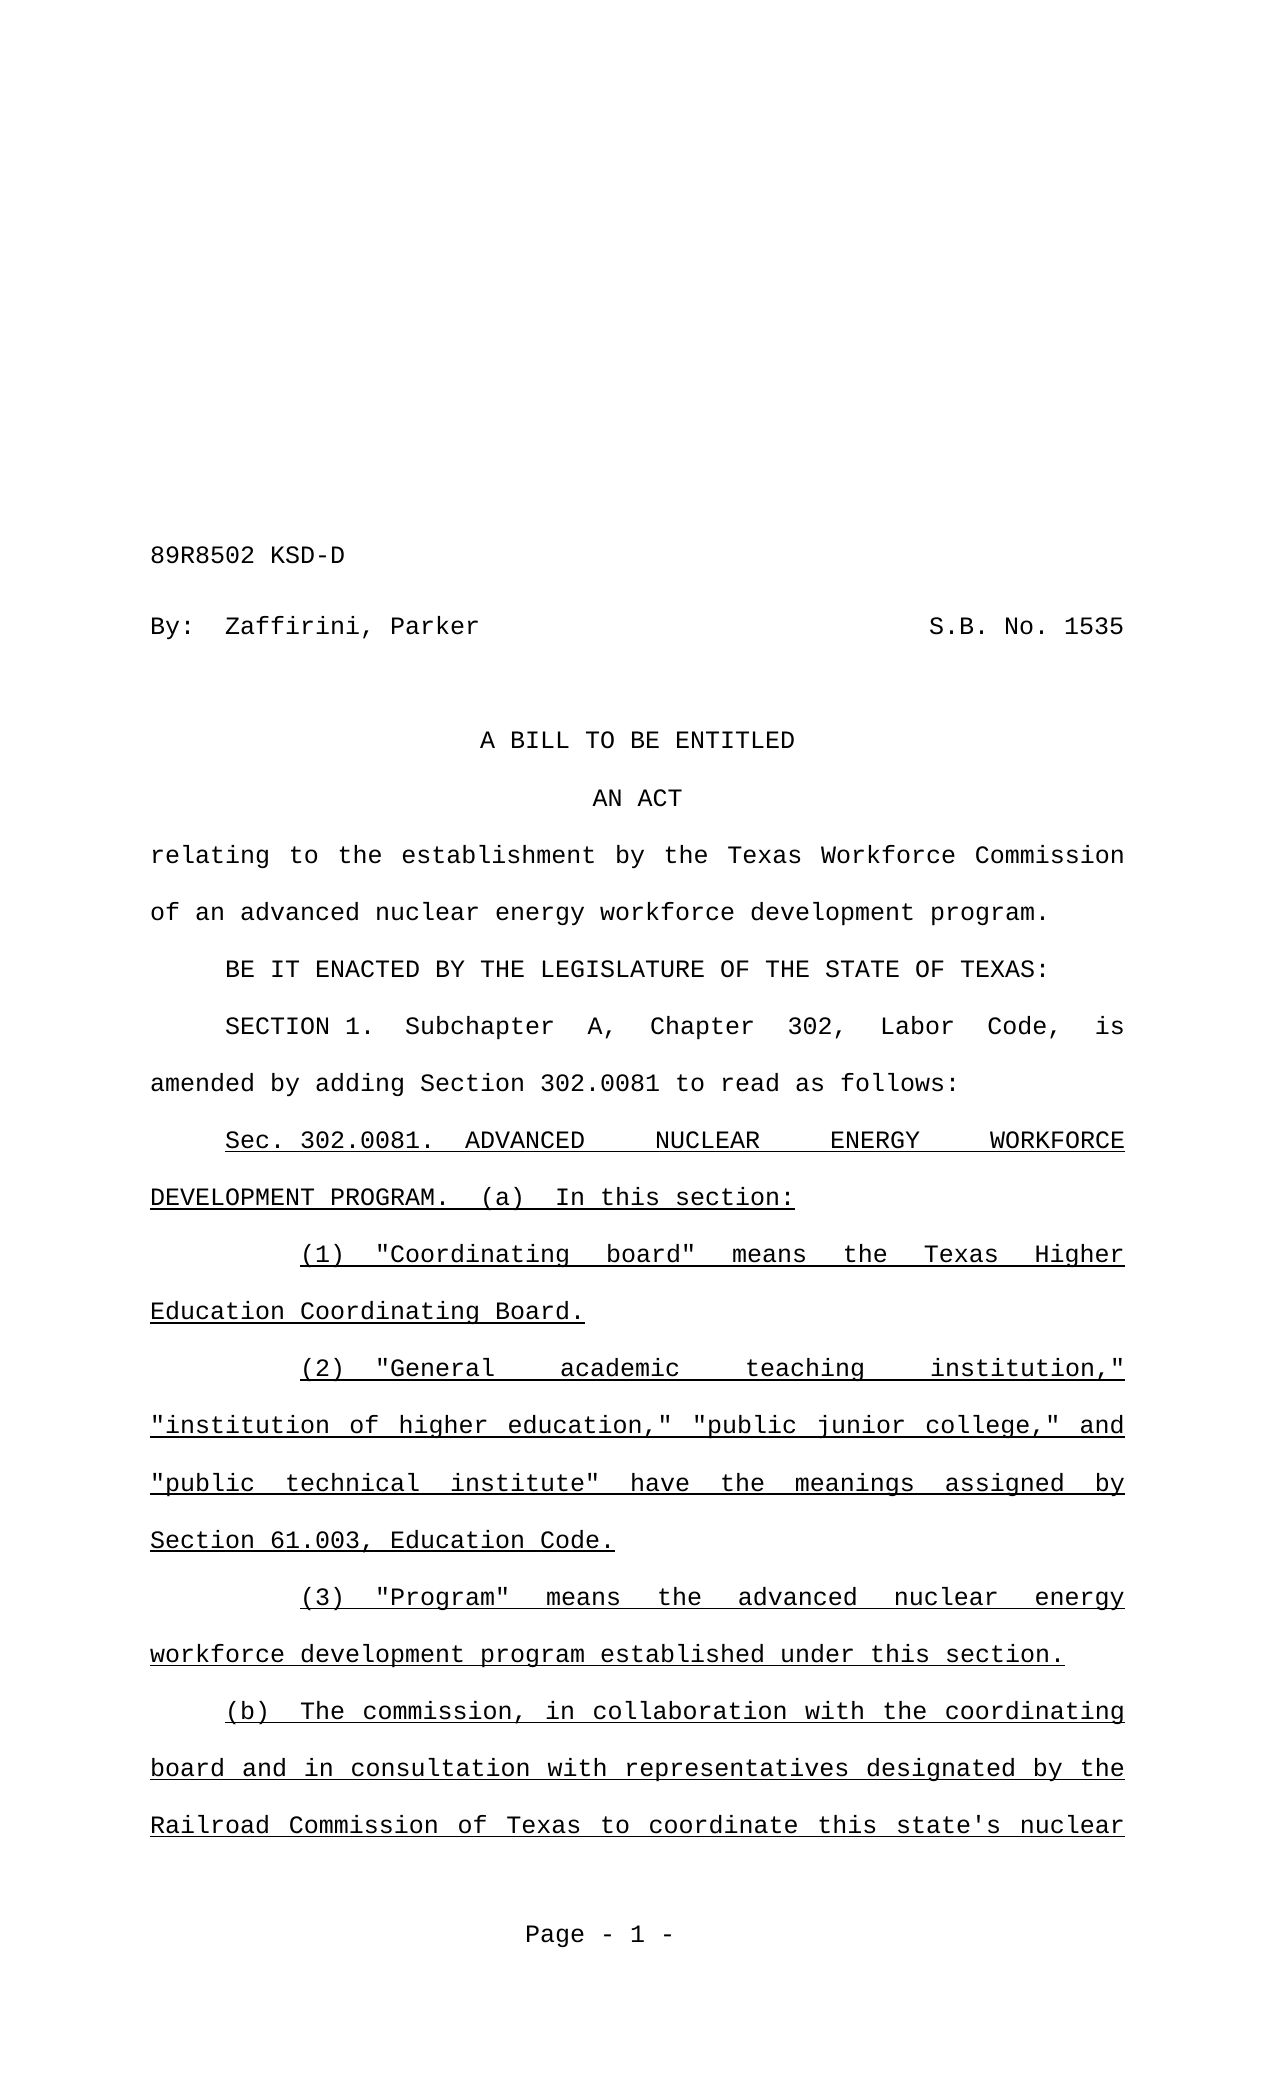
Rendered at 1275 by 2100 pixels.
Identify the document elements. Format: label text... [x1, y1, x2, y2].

text (2) "General academic teaching institution," "institution of higher education," "public junior college," and "public technical institute" have the meanings assigned by Section 61.003, Education Code. [150, 1438, 1125, 1493]
text relating to the establishment by the Texas Workforce Commission of an advanced nuclear energy workforce development program. [150, 842, 1125, 928]
text BE IT ENACTED BY THE LEGISLATURE OF THE STATE OF TEXAS: [150, 956, 1125, 985]
text (2) "General academic teaching institution," "institution of higher education," "public junior college," and "public technical institute" have the meanings assigned by Section 61.003, Education Code. [150, 1356, 1125, 1436]
text AN ACT [150, 785, 1125, 813]
text 89R8502 KSD-D [150, 542, 1125, 571]
text (1) "Coordinating board" means the Texas Higher Education Coordinating Board. [150, 1242, 1125, 1327]
text (3) "Program" means the advanced nuclear energy workforce development program established under this section. [150, 1584, 1125, 1670]
text Sec. 302.0081. ADVANCED NUCLEAR ENERGY WORKFORCE DEVELOPMENT PROGRAM. (a) In this section: [150, 1127, 1125, 1213]
text (2) "General academic teaching institution," "institution of higher education," "public junior college," and "public technical institute" have the meanings assigned by Section 61.003, Education Code. [150, 1495, 1125, 1556]
text SECTION 1. Subchapter A, Chapter 302, Labor Code, is amended by adding Section 302.0081 to read as follows: [150, 1013, 1125, 1099]
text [150, 1780, 1125, 1836]
text By: Zaffirini, Parker S.B. No. 1535 [150, 614, 1125, 642]
text A BILL TO BE ENTITLED [150, 728, 1125, 756]
